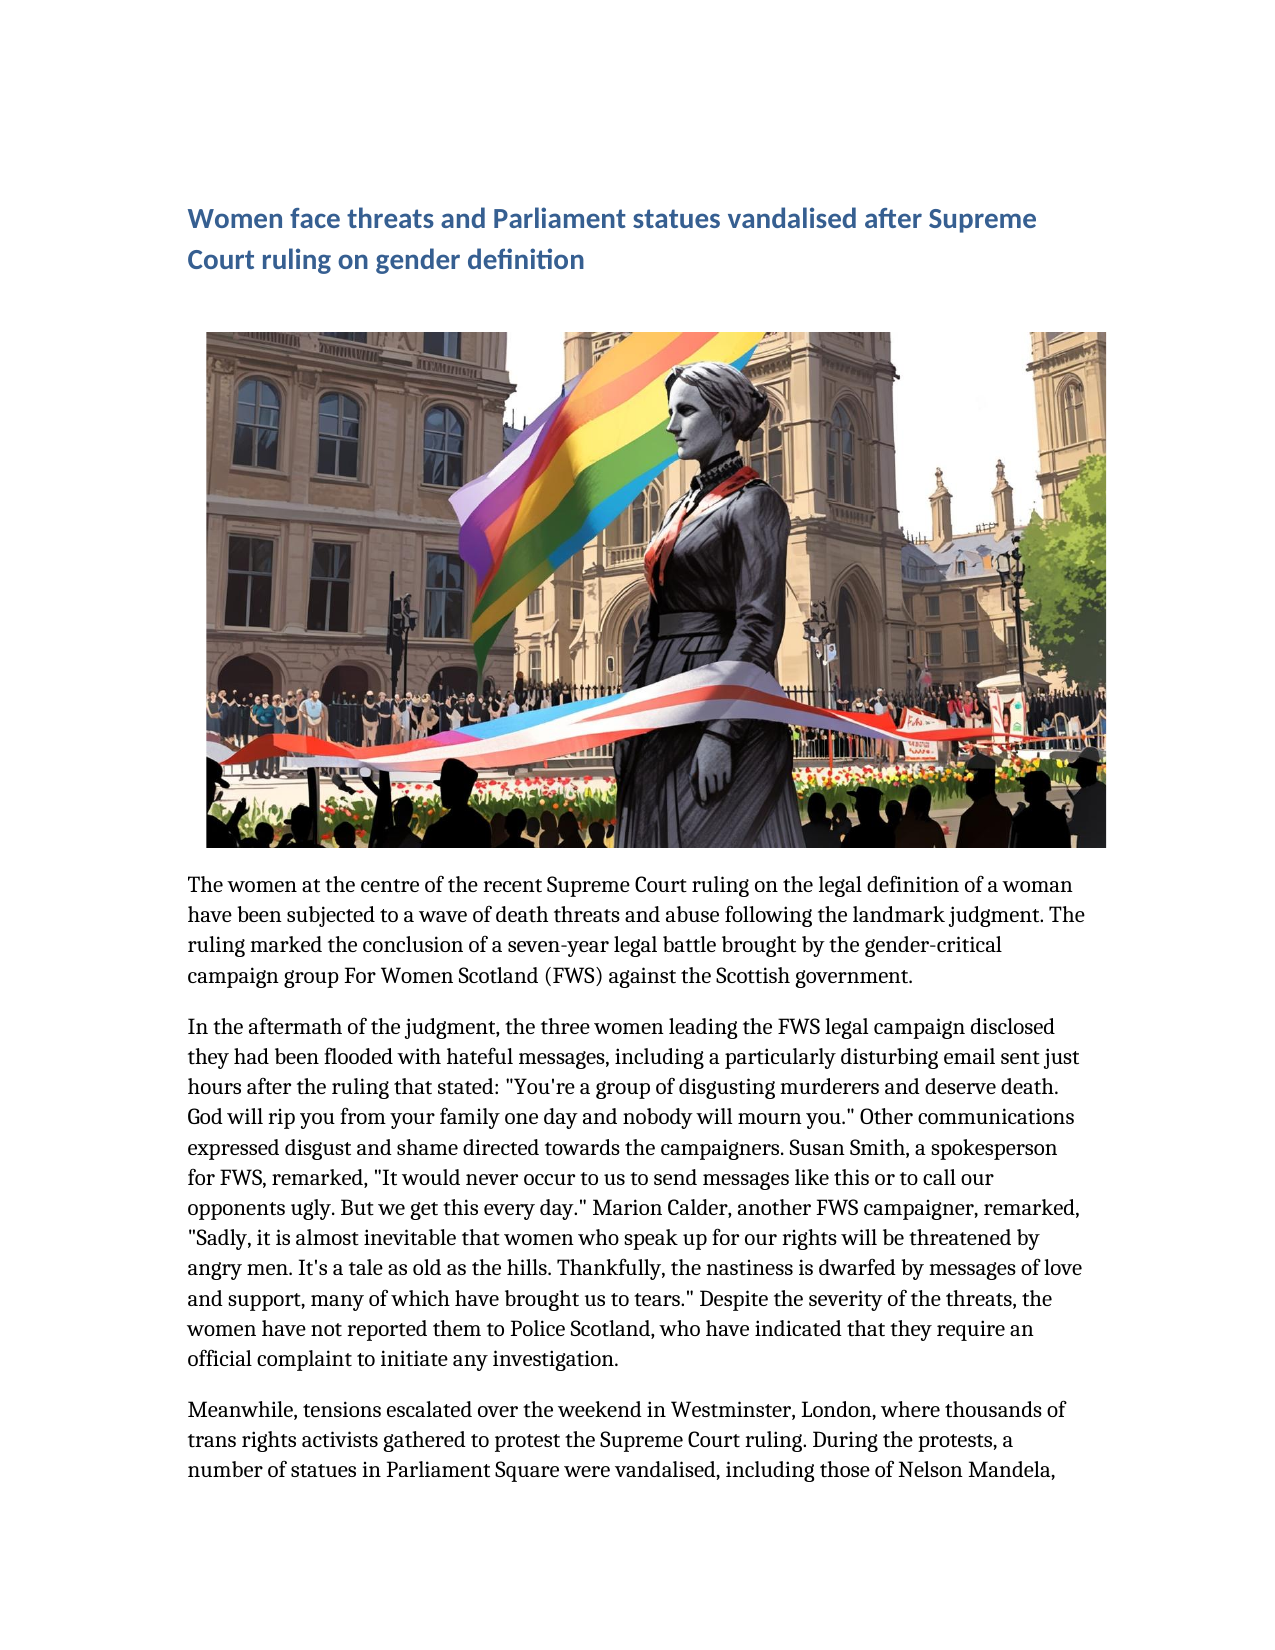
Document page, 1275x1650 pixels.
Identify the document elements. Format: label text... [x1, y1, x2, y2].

text The women at the centre of the recent Supreme Court ruling on the legal definition of a woman have been subjected to a wave of death threats and abuse following the landmark judgment. The ruling marked the conclusion of a seven-year legal battle brought by the gender-critical campaign group For Women Scotland (FWS) against the Scottish government. [187, 872, 1087, 989]
subtitle Women face threats and Parliament statues vandalised after Supreme Court ruling on gender definition [187, 200, 1087, 277]
picture [206, 332, 1107, 848]
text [187, 1397, 1087, 1484]
text In the aftermath of the judgment, the three women leading the FWS legal campaign disclosed they had been flooded with hateful messages, including a particularly disturbing email sent just hours after the ruling that stated: "You're a group of disgusting murderers and deserve death. God will rip you from your family one day and nobody will mourn you." Other communications expressed disgust and shame directed towards the campaigners. Susan Smith, a spokesperson for FWS, remarked, "It would never occur to us to send messages like this or to call our opponents ugly. But we get this every day." Marion Calder, another FWS campaigner, remarked, "Sadly, it is almost inevitable that women who speak up for our rights will be threatened by angry men. It's a tale as old as the hills. Thankfully, the nastiness is dwarfed by messages of love and support, many of which have brought us to tears." Despite the severity of the threats, the women have not reported them to Police Scotland, who have indicated that they require an official complaint to initiate any investigation. [187, 1013, 1087, 1372]
